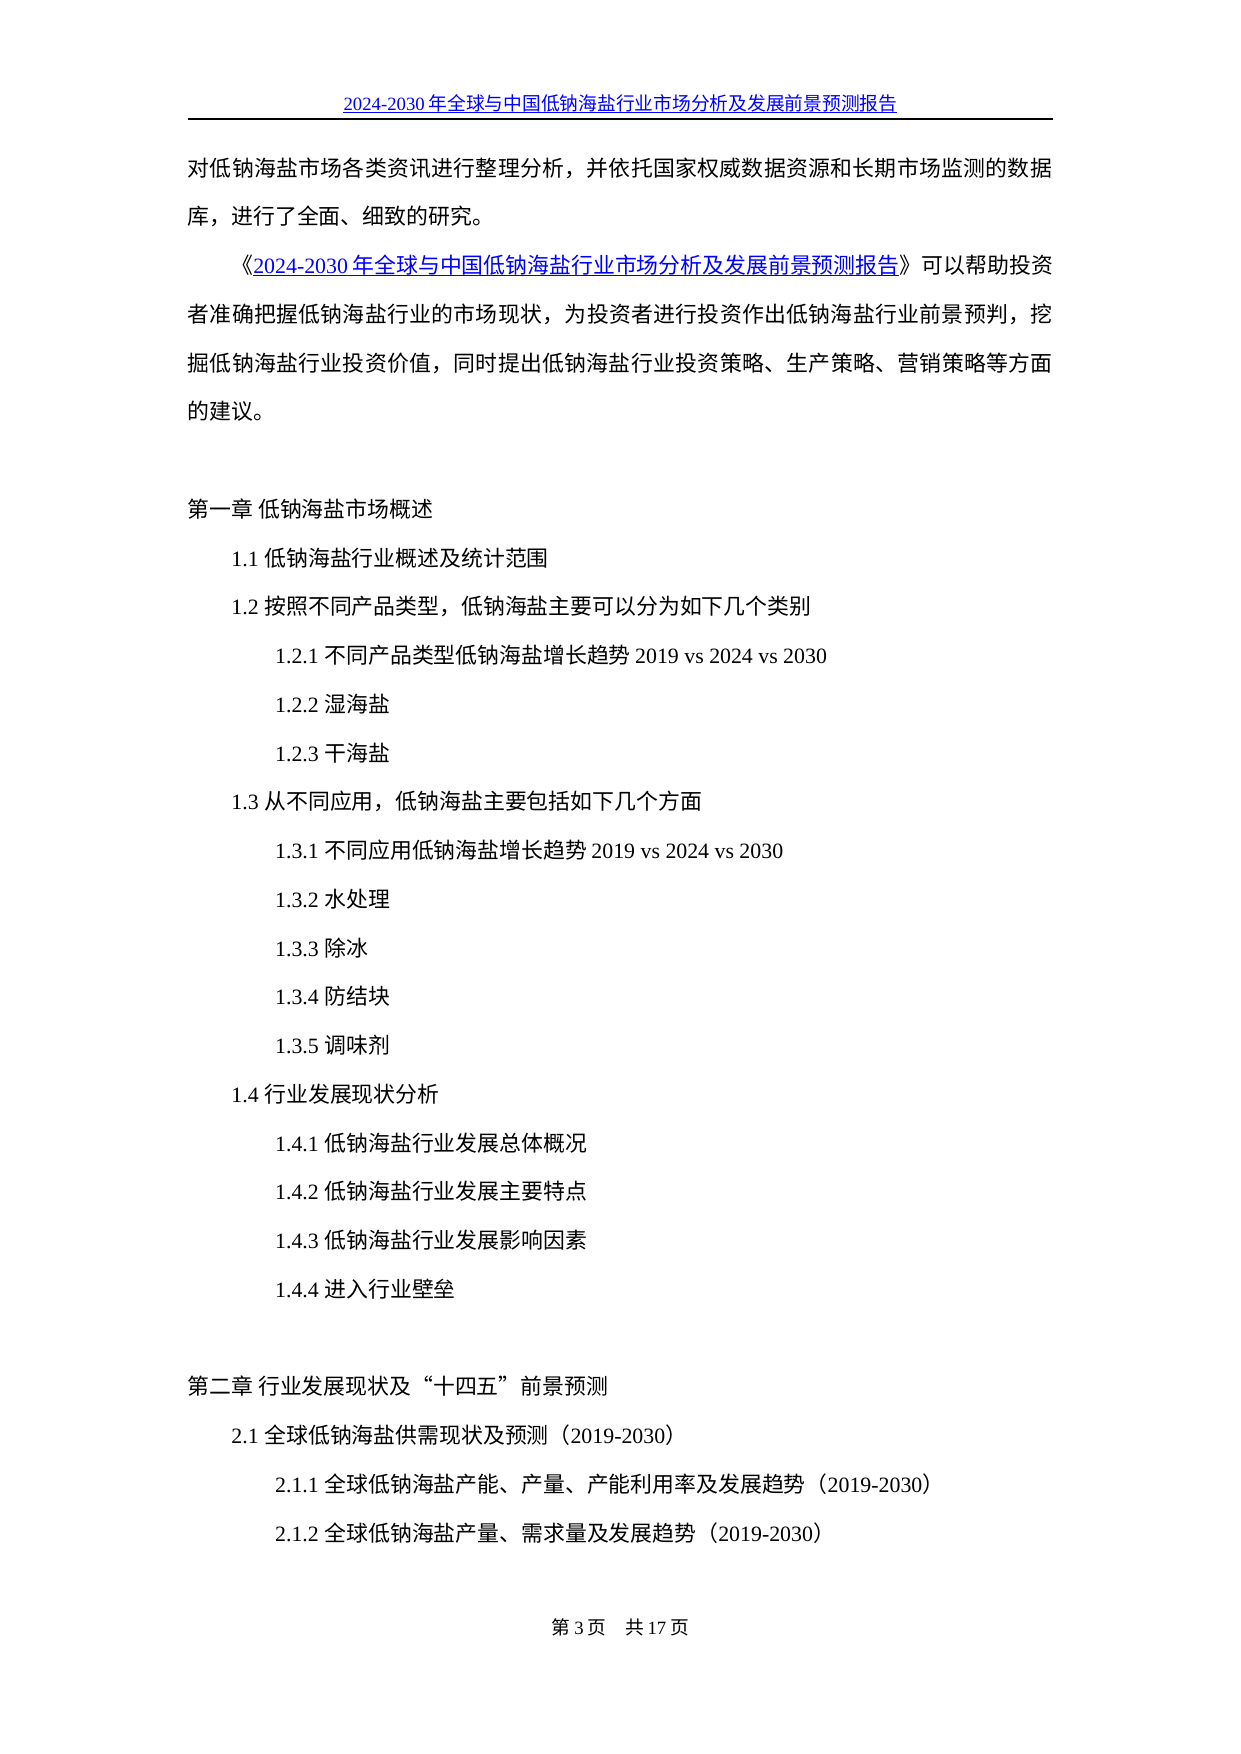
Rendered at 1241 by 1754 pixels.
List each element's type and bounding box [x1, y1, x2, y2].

text [187, 150, 1053, 1548]
